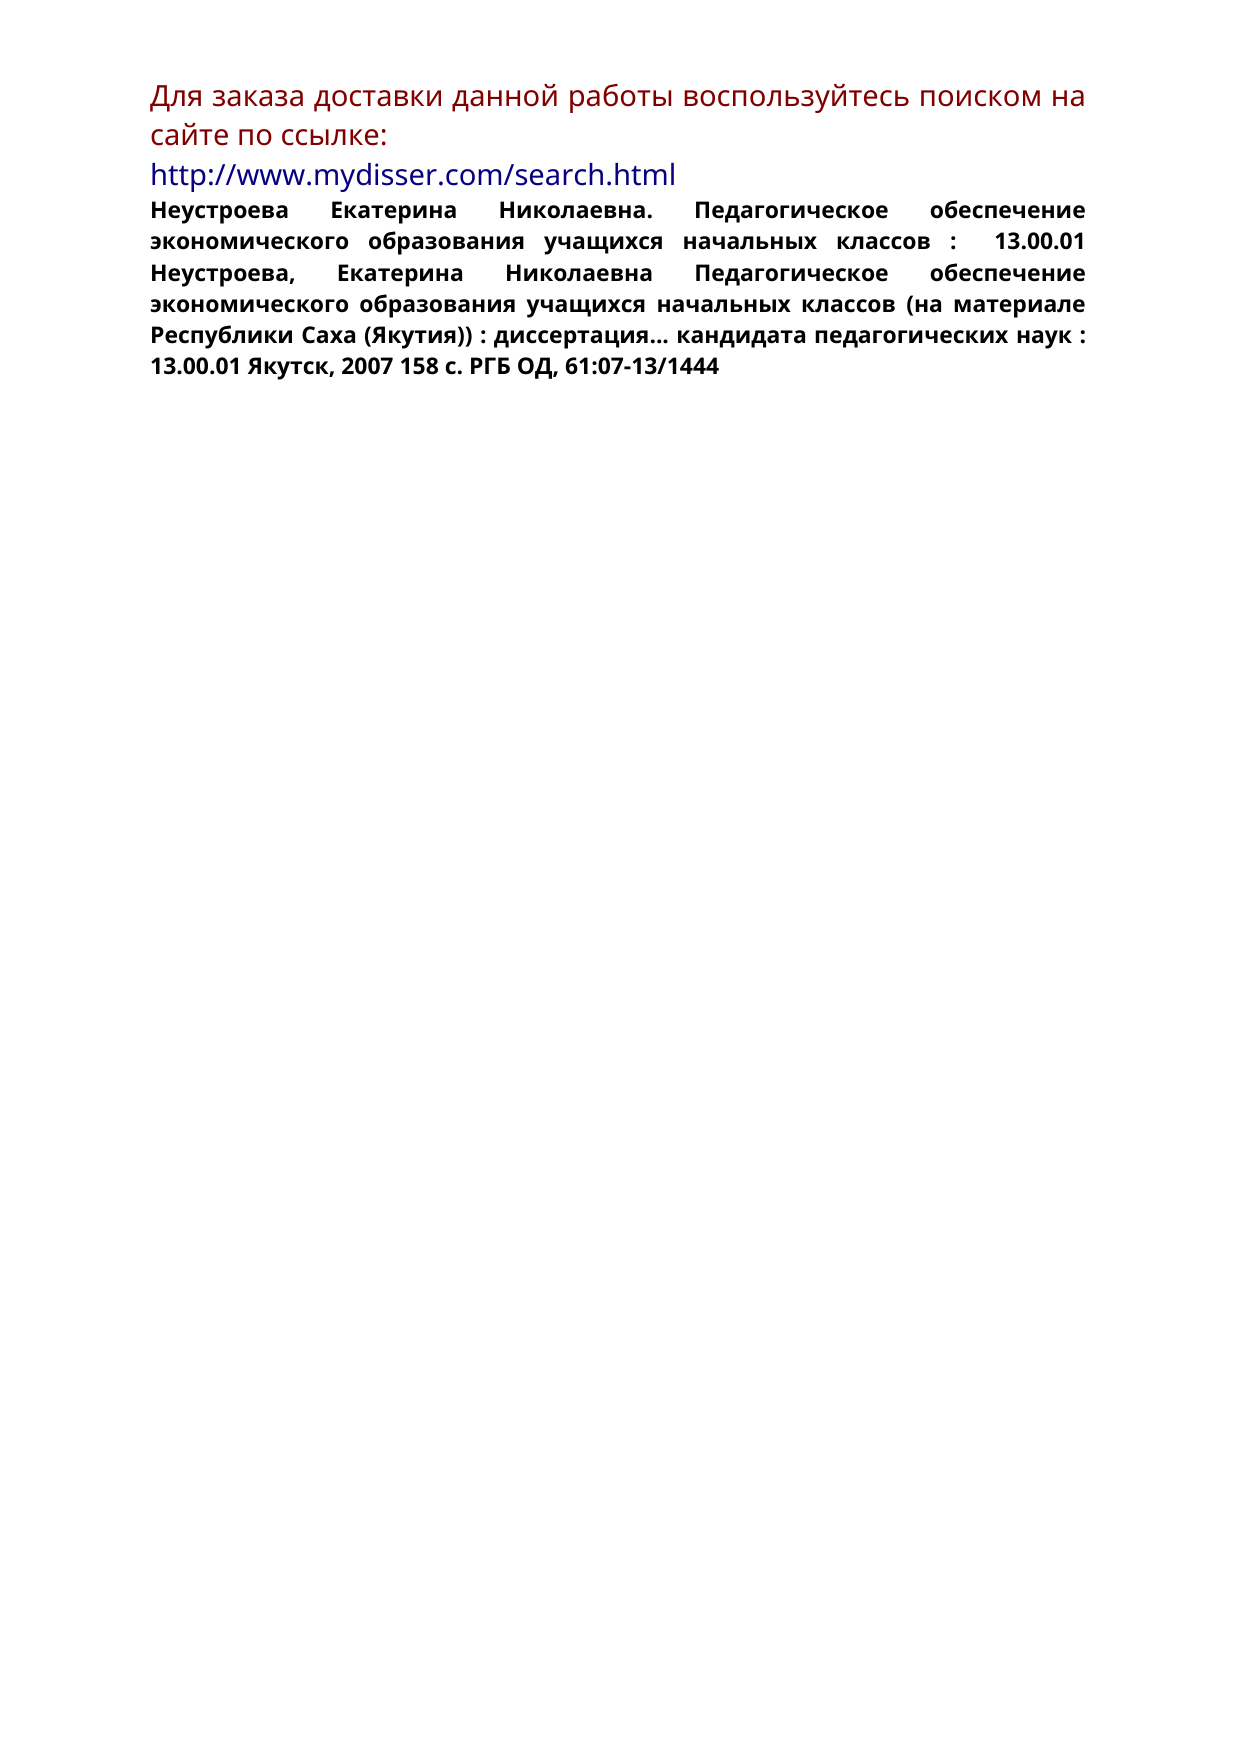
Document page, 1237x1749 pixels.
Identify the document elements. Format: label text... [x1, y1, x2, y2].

text Неустроева Екатерина Николаевна. Педагогическое обеспечение экономического образования учащихся начальных классов : 13.00.01 Неустроева, Екатерина Николаевна Педагогическое обеспечение экономического образования учащихся начальных классов (на материале Республики Саха (Якутия)) : диссертация... кандидата педагогических наук : 13.00.01 Якутск, 2007 158 с. РГБ ОД, 61:07-13/1444 [150, 194, 1086, 382]
